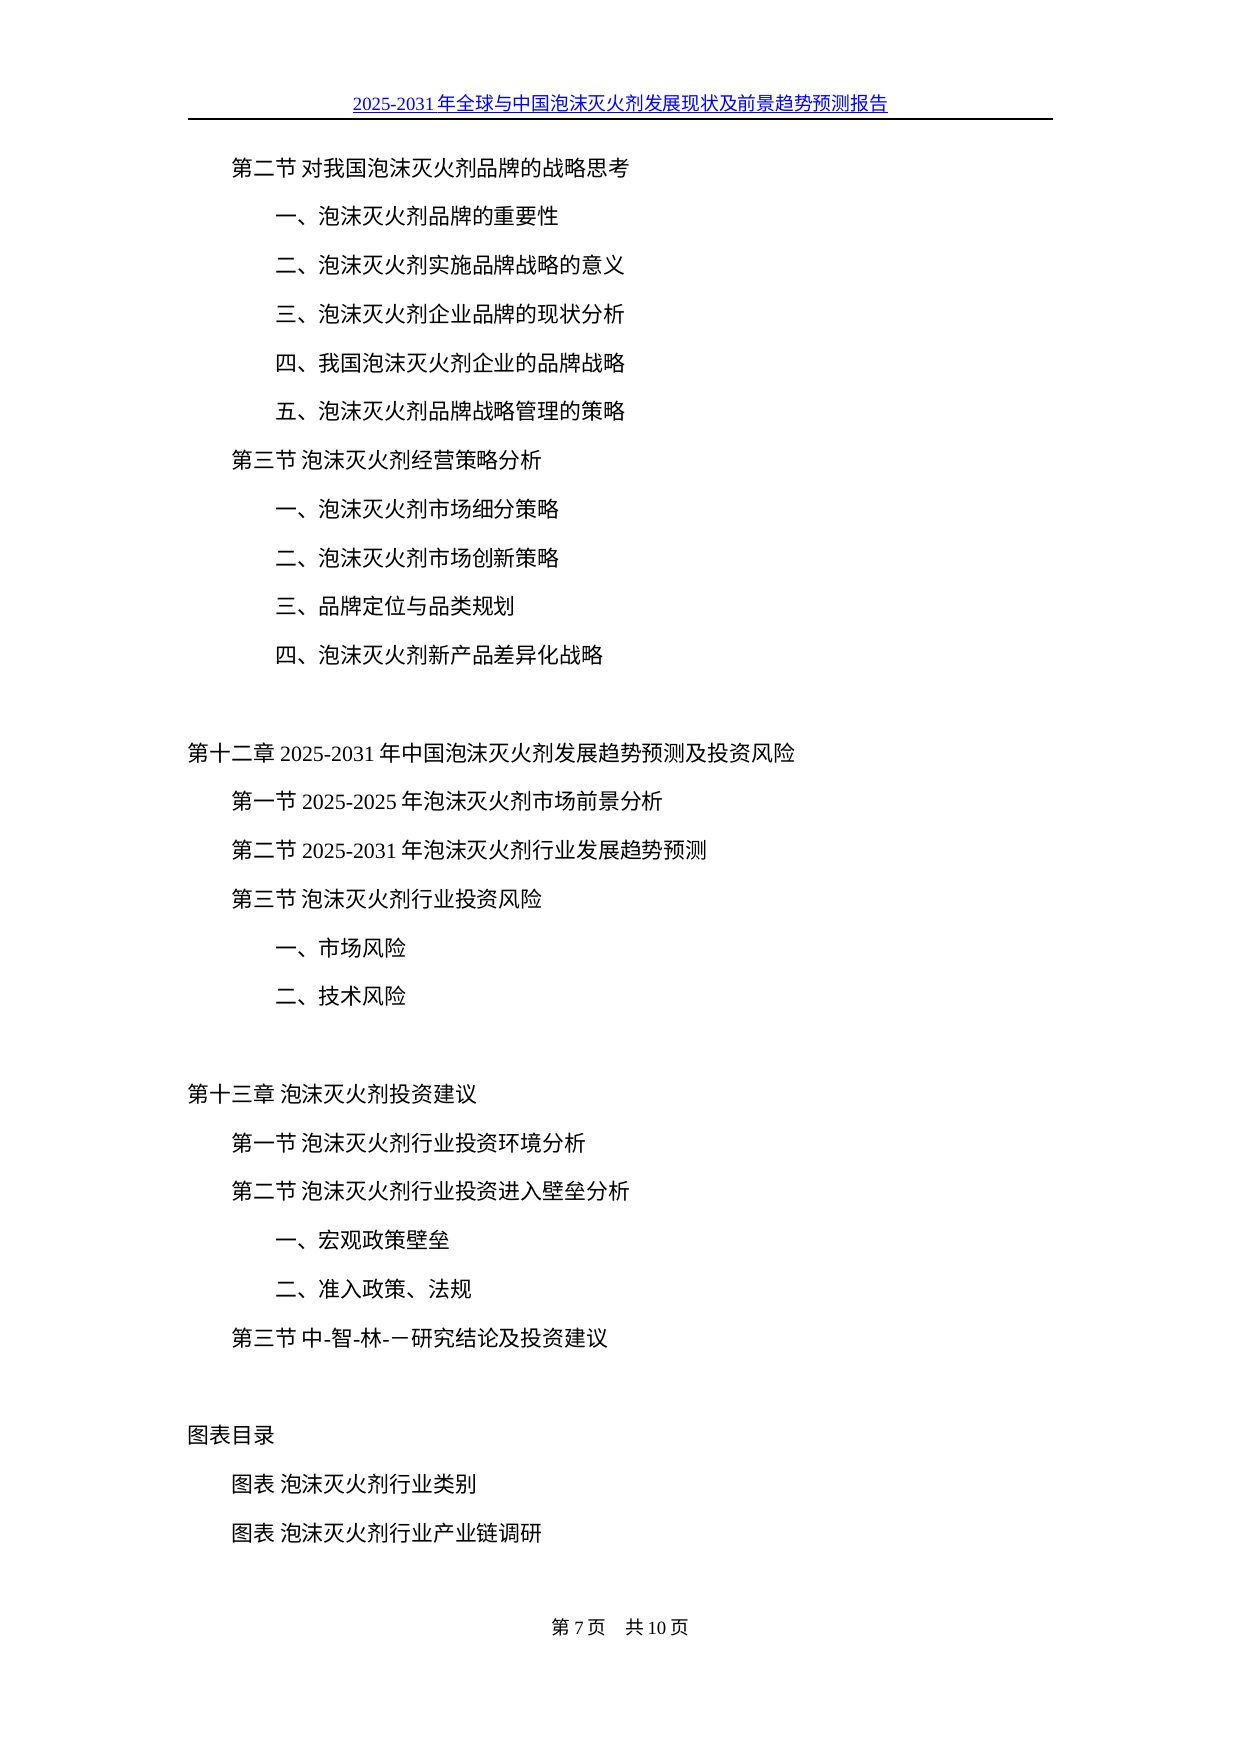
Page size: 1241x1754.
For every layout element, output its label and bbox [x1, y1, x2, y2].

text [187, 150, 1053, 1548]
